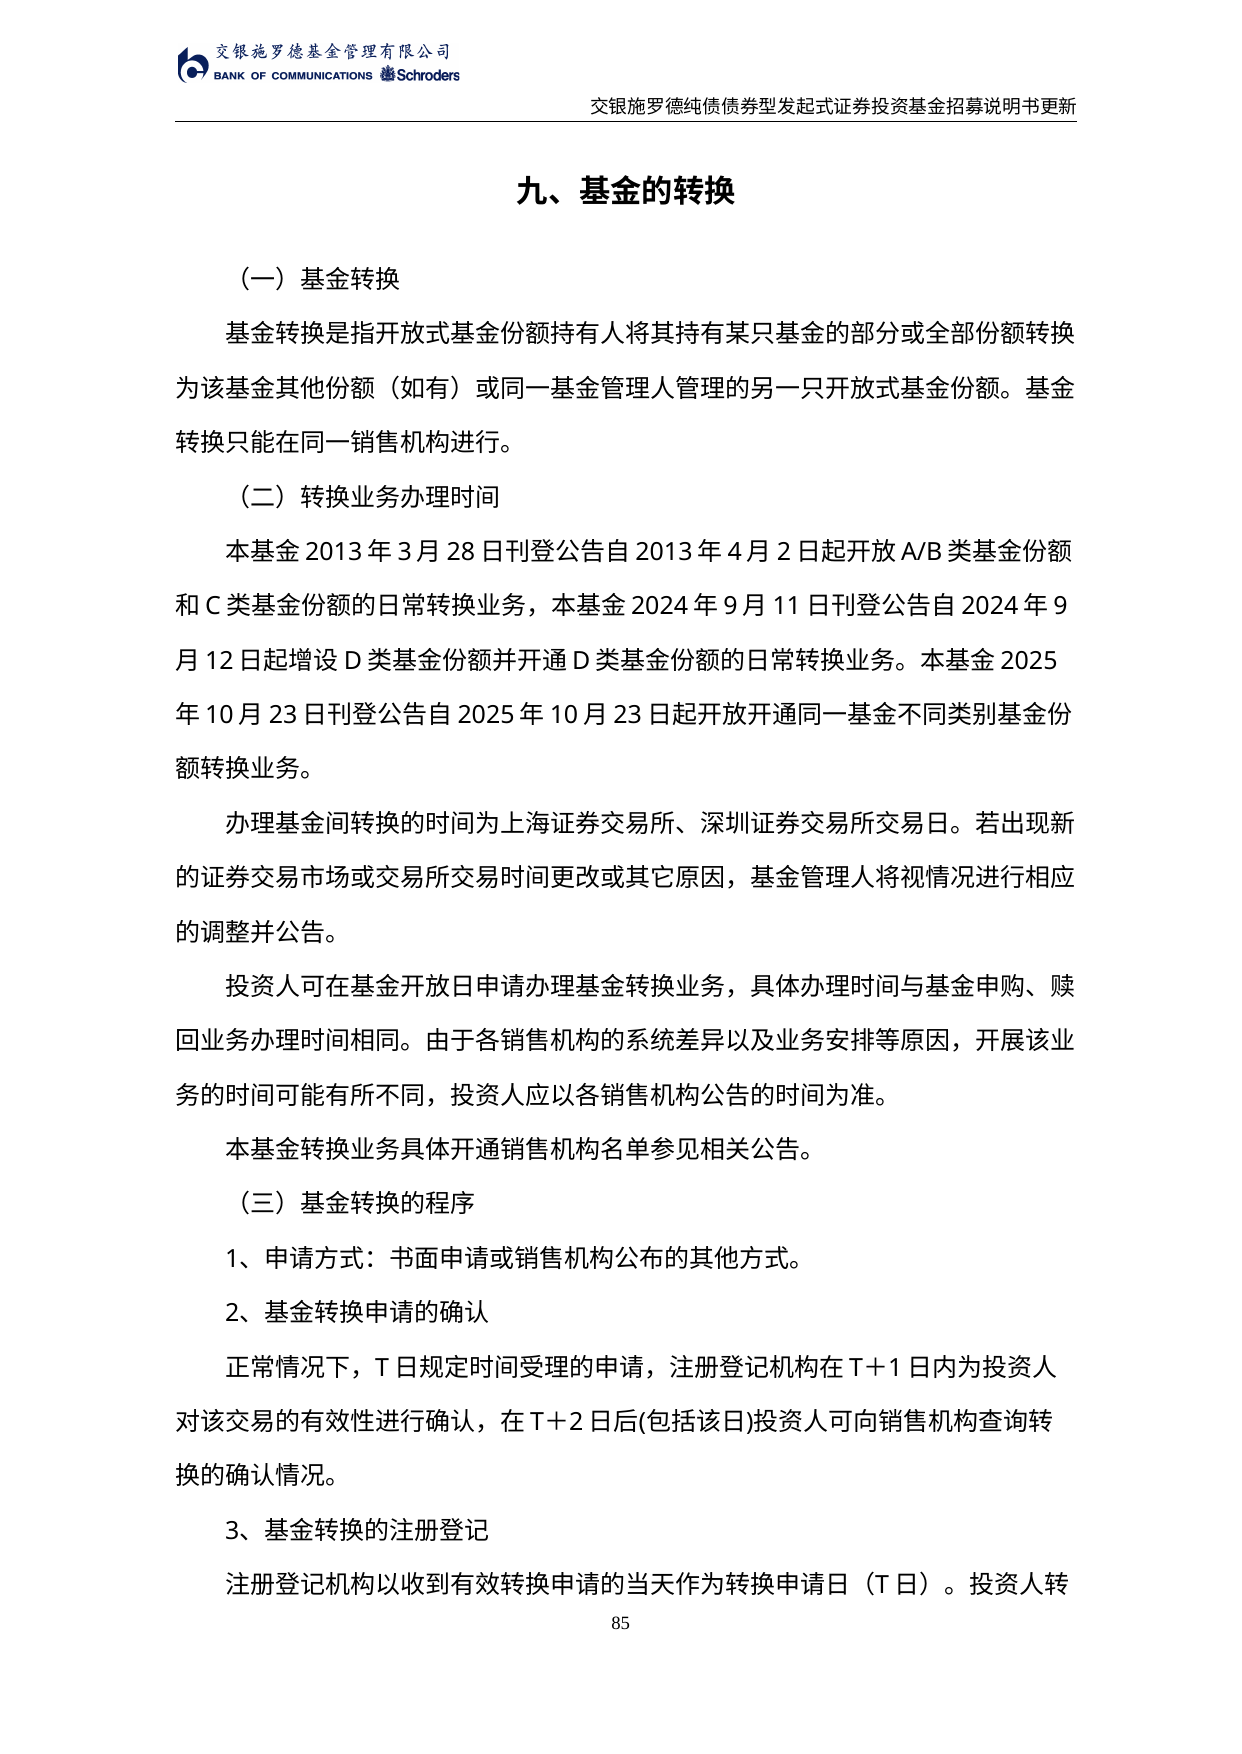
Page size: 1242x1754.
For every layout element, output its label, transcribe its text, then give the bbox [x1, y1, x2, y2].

text 本基金2013年3月28日刊登公告自2013年4月2日起开放A/B类基金份额和C类基金份额的日常转换业务，本基金2024年9月11日刊登公告自2024年9月12日起增设D类基金份额并开通D类基金份额的日常转换业务。本基金2025年10月23日刊登公告自2025年10月23日起开放开通同一基金不同类别基金份额转换业务。 [175, 531, 1077, 785]
text 基金转换是指开放式基金份额持有人将其持有某只基金的部分或全部份额转换为该基金其他份额（如有）或同一基金管理人管理的另一只开放式基金份额。基金转换只能在同一销售机构进行。 [175, 314, 1077, 459]
text 2、基金转换申请的确认 [175, 1293, 1077, 1329]
picture [178, 43, 460, 83]
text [175, 1564, 1077, 1601]
text 正常情况下，T日规定时间受理的申请，注册登记机构在T＋1日内为投资人对该交易的有效性进行确认，在T＋2日后(包括该日)投资人可向销售机构查询转换的确认情况。 [175, 1347, 1077, 1492]
text （三）基金转换的程序 [175, 1184, 1077, 1220]
text 本基金转换业务具体开通销售机构名单参见相关公告。 [175, 1129, 1077, 1166]
text 1、申请方式：书面申请或销售机构公布的其他方式。 [175, 1238, 1077, 1274]
subtitle 九、基金的转换 [175, 167, 1077, 212]
text 投资人可在基金开放日申请办理基金转换业务，具体办理时间与基金申购、赎回业务办理时间相同。由于各销售机构的系统差异以及业务安排等原因，开展该业务的时间可能有所不同，投资人应以各销售机构公告的时间为准。 [175, 966, 1077, 1111]
text （一）基金转换 [175, 259, 1077, 296]
text 办理基金间转换的时间为上海证券交易所、深圳证券交易所交易日。若出现新的证券交易市场或交易所交易时间更改或其它原因，基金管理人将视情况进行相应的调整并公告。 [175, 803, 1077, 948]
text （二）转换业务办理时间 [175, 477, 1077, 513]
text 3、基金转换的注册登记 [175, 1510, 1077, 1546]
